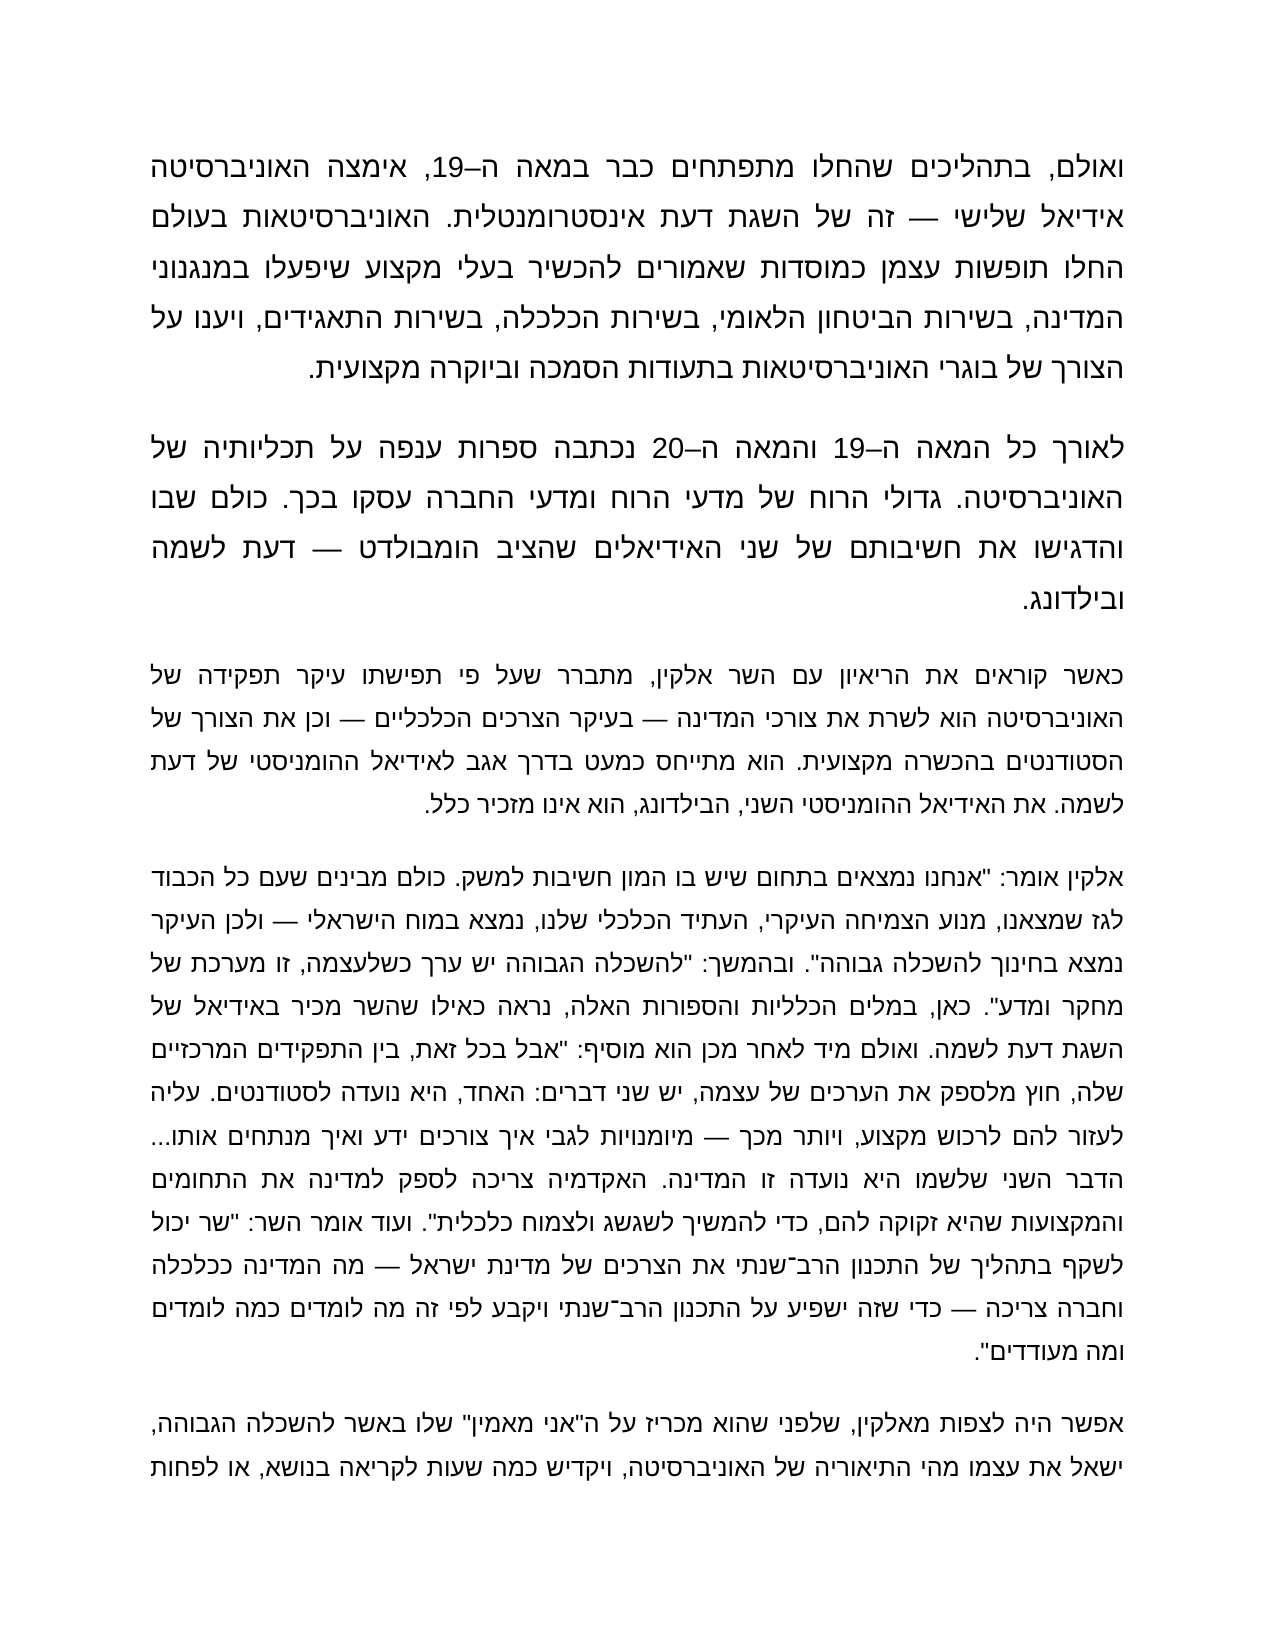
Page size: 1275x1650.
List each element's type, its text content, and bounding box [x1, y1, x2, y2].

text לאורך כל המאה ה–19 והמאה ה–20 נכתבה ספרות ענפה על תכליותיה של האוניברסיטה. גדולי הרוח של מדעי הרוח ומדעי החברה עסקו בכך. כולם שבו והדגישו את חשיבותם של שני האידיאלים שהציב הומבולדט — דעת לשמה ובילדונג. [150, 431, 1125, 615]
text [150, 1409, 1125, 1481]
text אלקין אומר: "אנחנו נמצאים בתחום שיש בו המון חשיבות למשק. כולם מבינים שעם כל הכבוד לגז שמצאנו, מנוע הצמיחה העיקרי, העתיד הכלכלי שלנו, נמצא במוח הישראלי — ולכן העיקר נמצא בחינוך להשכלה גבוהה". ובהמשך: "להשכלה הגבוהה יש ערך כשלעצמה, זו מערכת של מחקר ומדע". כאן, במלים הכלליות והספורות האלה, נראה כאילו שהשר מכיר באידיאל של השגת דעת לשמה. ואולם מיד לאחר מכן הוא מוסיף: "אבל בכל זאת, בין התפקידים המרכזיים שלה, חוץ מלספק את הערכים של עצמה, יש שני דברים: האחד, היא נועדה לסטודנטים. עליה לעזור להם לרכוש מקצוע, ויותר מכך — מיומנויות לגבי איך צורכים ידע ואיך מנתחים אותו... הדבר השני שלשמו היא נועדה זו המדינה. האקדמיה צריכה לספק למדינה את התחומים והמקצועות שהיא זקוקה להם, כדי להמשיך לשגשג ולצמוח כלכלית". ועוד אומר השר: "שר יכול לשקף בתהליך של התכנון הרב־שנתי את הצרכים של מדינת ישראל — מה המדינה ככלכלה וחברה צריכה — כדי שזה ישפיע על התכנון הרב־שנתי ויקבע לפי זה מה לומדים כמה לומדים ומה מעודדים". [150, 863, 1125, 1366]
text כאשר קוראים את הריאיון עם השר אלקין, מתברר שעל פי תפישתו עיקר תפקידה של האוניברסיטה הוא לשרת את צורכי המדינה — בעיקר הצרכים הכלכליים — וכן את הצורך של הסטודנטים בהכשרה מקצועית. הוא מתייחס כמעט בדרך אגב לאידיאל ההומניסטי של דעת לשמה. את האידיאל ההומניסטי השני, הבילדונג, הוא אינו מזכיר כלל. [150, 661, 1125, 819]
text ואולם, בתהליכים שהחלו מתפתחים כבר במאה ה–19, אימצה האוניברסיטה אידיאל שלישי — זה של השגת דעת אינסטרומנטלית. האוניברסיטאות בעולם החלו תופשות עצמן כמוסדות שאמורים להכשיר בעלי מקצוע שיפעלו במנגנוני המדינה, בשירות הביטחון הלאומי, בשירות הכלכלה, בשירות התאגידים, ויענו על הצורך של בוגרי האוניברסיטאות בתעודות הסמכה וביוקרה מקצועית. [150, 150, 1125, 385]
